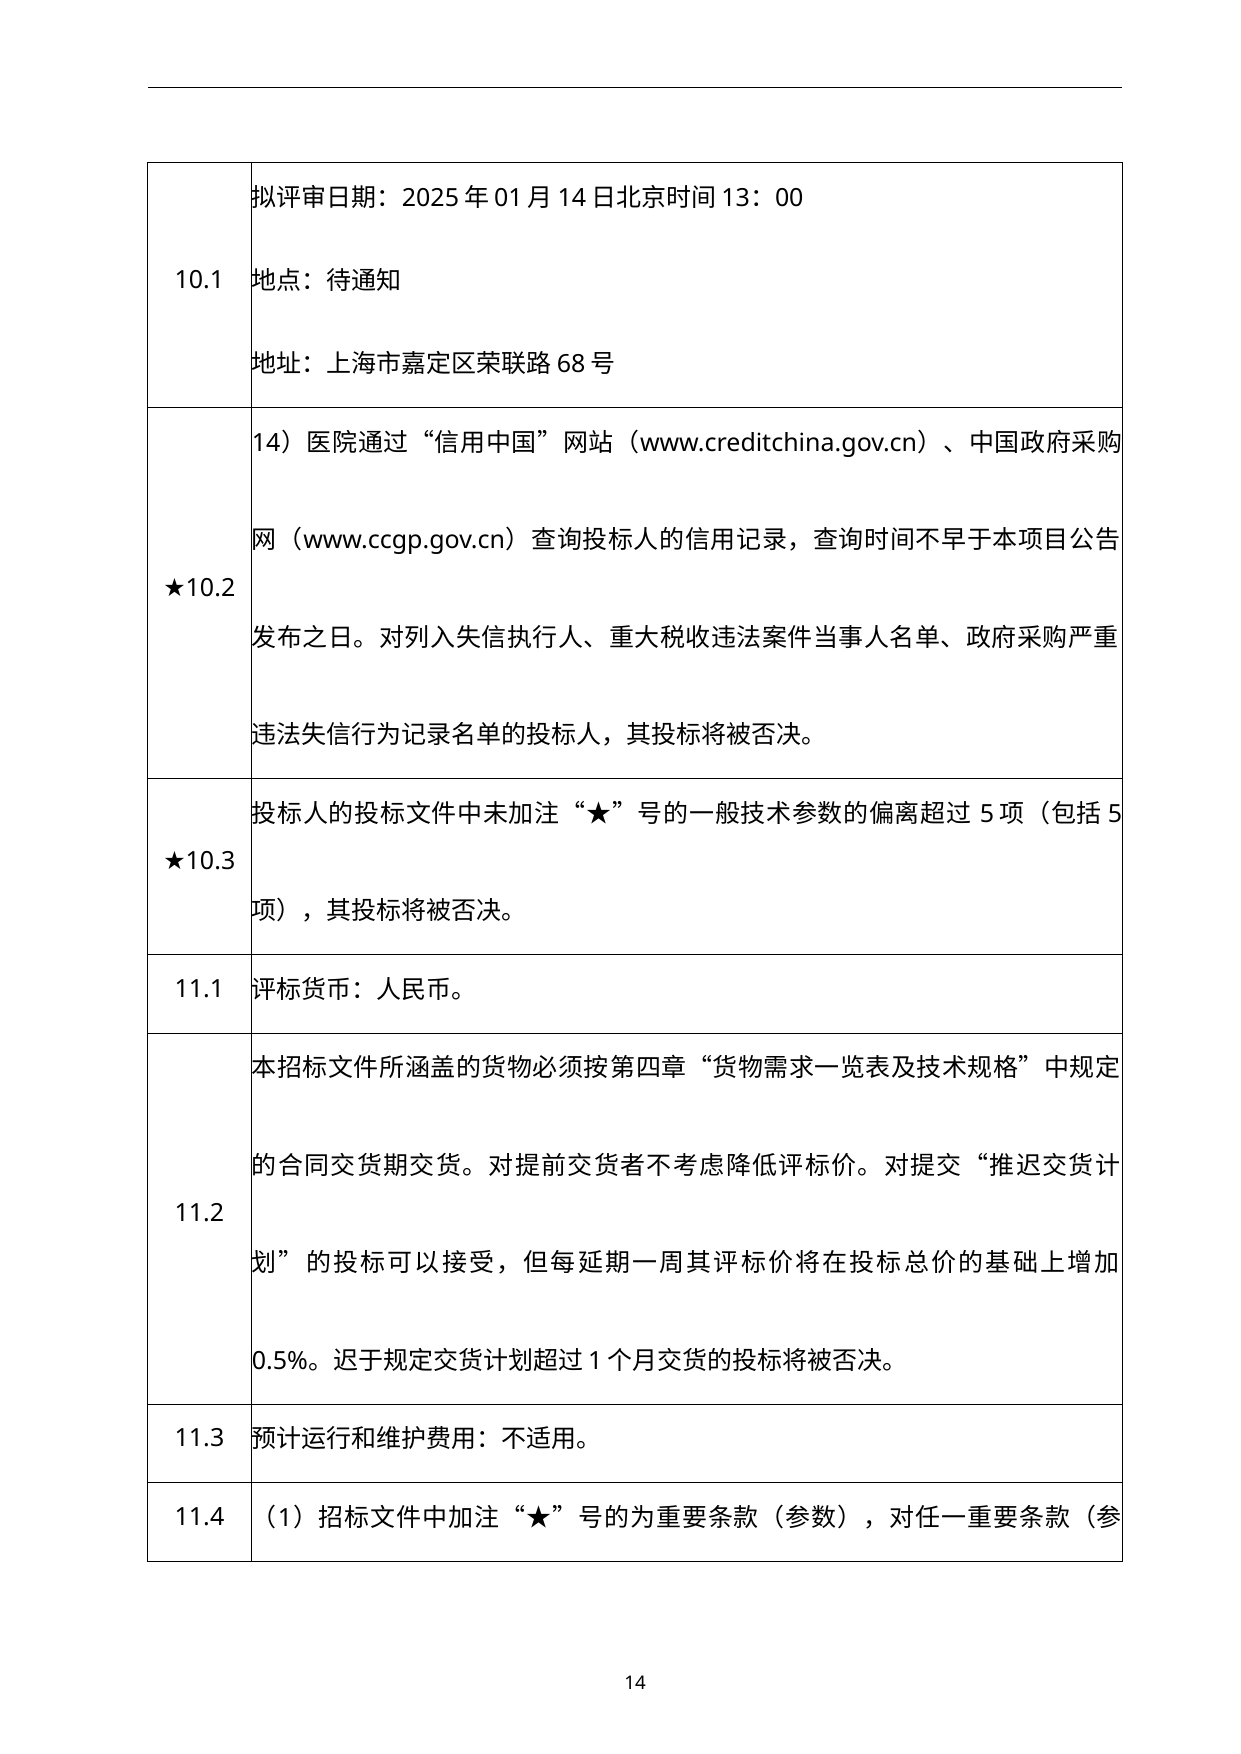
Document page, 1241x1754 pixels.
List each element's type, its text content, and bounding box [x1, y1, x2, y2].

table_cell 拟评审日期：2025年01月14日北京时间13：00 地点：待通知 地址：上海市嘉定区荣联路68号 [252, 163, 1122, 407]
table_cell 11.4 [148, 1483, 251, 1561]
table_cell 14）医院通过“信用中国”网站（www.creditchina.gov.cn）、中国政府采购网（www.ccgp.gov.cn）查询投标人的信用记录，查询时间不早于本项目公告发布之日。对列入失信执行人、重大税收违法案件当事人名单、政府采购严重违法失信行为记录名单的投标人，其投标将被否决。 [252, 408, 1122, 778]
table_cell 预计运行和维护费用：不适用。 [252, 1405, 1122, 1482]
table_cell 本招标文件所涵盖的货物必须按第四章“货物需求一览表及技术规格”中规定的合同交货期交货。对提前交货者不考虑降低评标价。对提交“推迟交货计划”的投标可以接受，但每延期一周其评标价将在投标总价的基础上增加0.5%。迟于规定交货计划超过1个月交货的投标将被否决。 [252, 1034, 1122, 1403]
table_cell 11.1 [148, 955, 251, 1032]
table_cell 10.1 [148, 163, 251, 407]
table_cell 评标货币：人民币。 [252, 955, 1122, 1032]
table_cell ★10.2 [148, 408, 251, 778]
table_cell 11.2 [148, 1034, 251, 1403]
table_cell ★10.3 [148, 779, 251, 954]
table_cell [252, 1483, 1122, 1561]
table_cell 11.3 [148, 1405, 251, 1482]
table_cell 投标人的投标文件中未加注“★”号的一般技术参数的偏离超过5项（包括5项），其投标将被否决。 [252, 779, 1122, 954]
